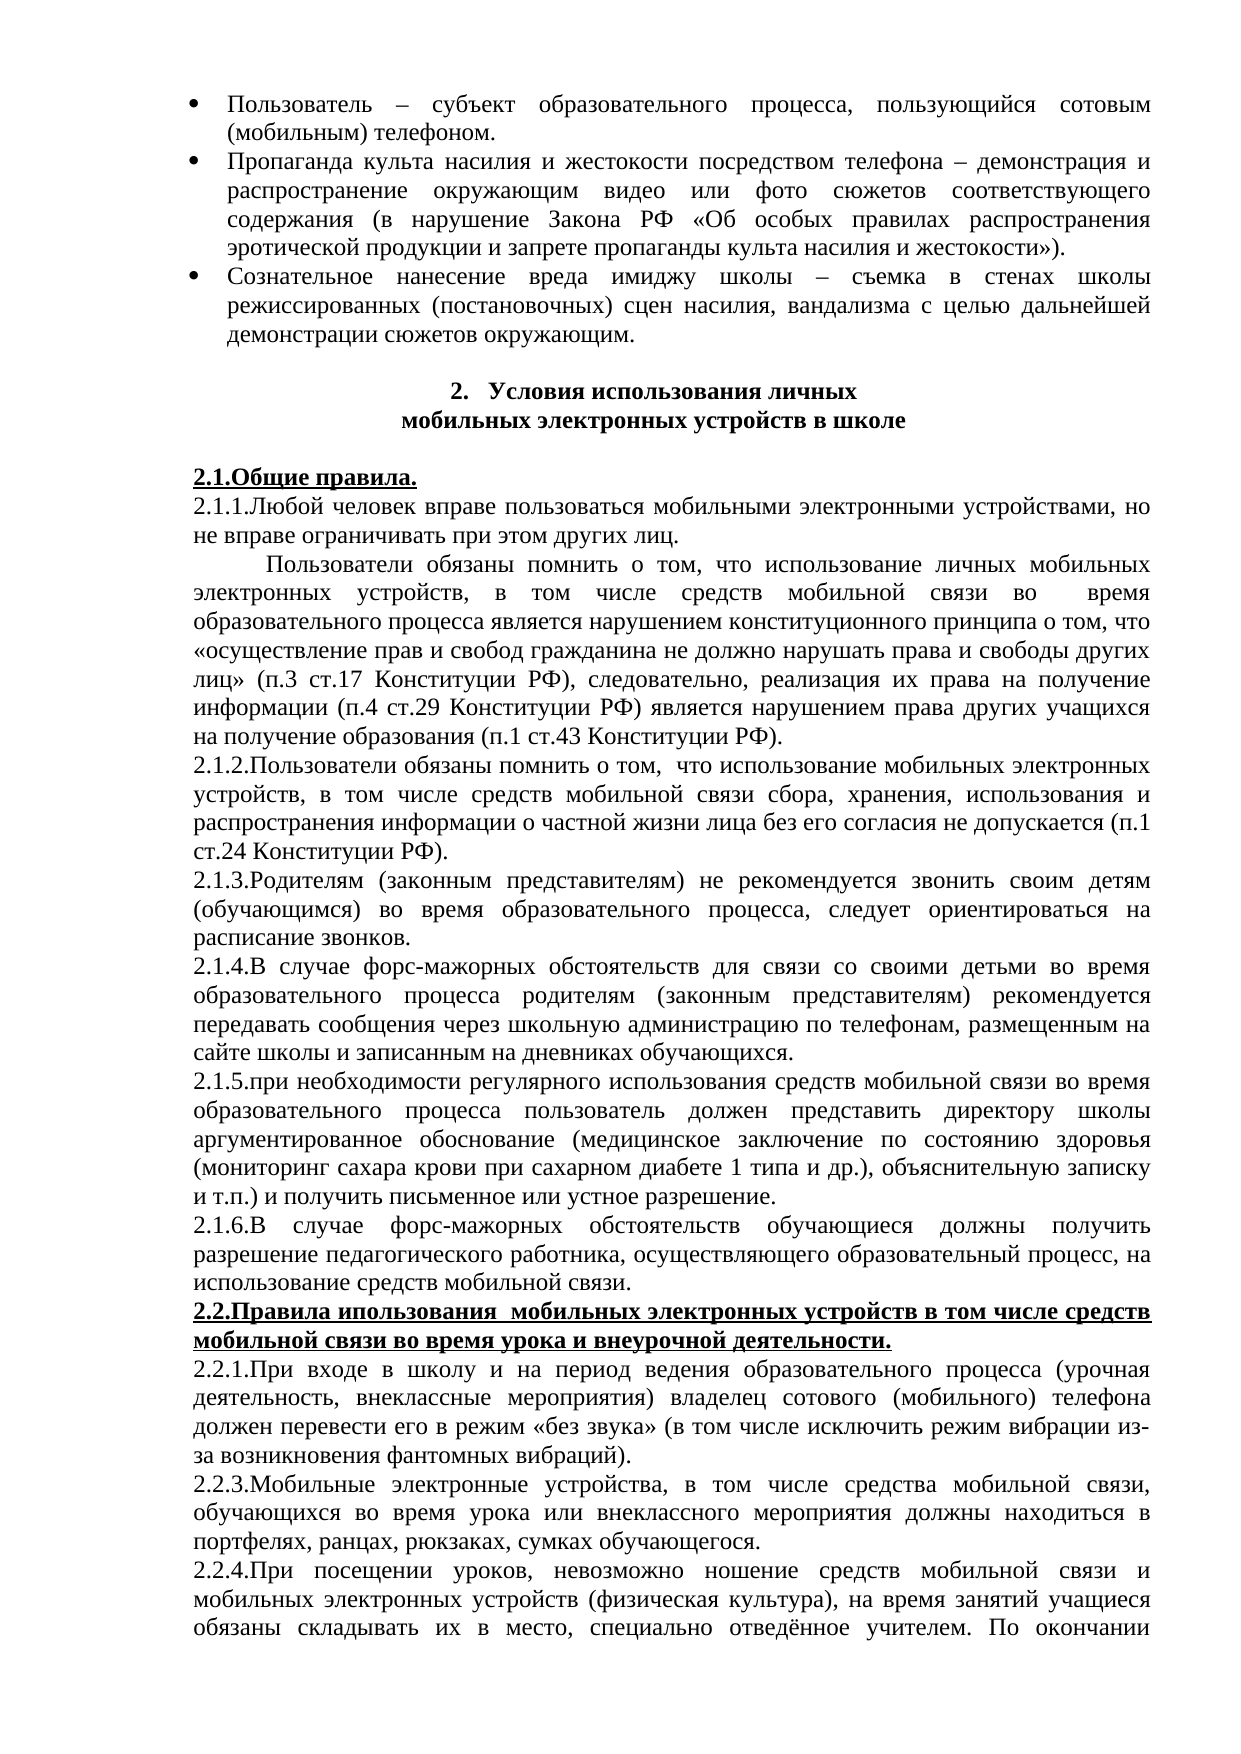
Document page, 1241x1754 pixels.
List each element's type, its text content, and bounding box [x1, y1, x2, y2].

text 2.2.Правила ипользования мобильных электронных устройств в том числе средств мобильной связи во время урока и внеурочной деятельности. [193, 1323, 1152, 1354]
text 2.1.Общие правила. [193, 462, 1152, 491]
text мобильных электронных устройств в школе [156, 405, 1152, 434]
text 2.1.2.Пользователи обязаны помнить о том, что использование мобильных электронных устройств, в том числе средств мобильной связи сбора, хранения, использования и распространения информации о частной жизни лица без его согласия не допускается (п.1 ст.24 Конституции РФ). [193, 750, 1152, 865]
text 2.2.1.При входе в школу и на период ведения образовательного процесса (урочная деятельность, внеклассные мероприятия) владелец сотового (мобильного) телефона должен перевести его в режим «без звука» (в том числе исключить режим вибрации из-за возникновения фантомных вибраций). [193, 1354, 1152, 1469]
list Пользователь – субъект образовательного процесса, пользующийся сотовым (мобильным) телефоном. [189, 89, 1152, 146]
text 2.1.4.В случае форс-мажорных обстоятельств для связи со своими детьми во время образовательного процесса родителям (законным представителям) рекомендуется передавать сообщения через школьную администрацию по телефонам, размещенным на сайте школы и записанным на дневниках обучающихся. [193, 951, 1152, 1066]
list Пропаганда культа насилия и жестокости посредством телефона – демонстрация и распространение окружающим видео или фото сюжетов соответствующего содержания (в нарушение Закона РФ «Об особых правилах распространения эротической продукции и запрете пропаганды культа насилия и жестокости»). [189, 146, 1152, 261]
list Условия использования личных [156, 376, 1152, 405]
text Пользователи обязаны помнить о том, что использование личных мобильных электронных устройств, в том числе средств мобильной связи во время образовательного процесса является нарушением конституционного принципа о том, что «осуществление прав и свобод гражданина не должно нарушать права и свободы других лиц» (п.3 ст.17 Конституции РФ), следовательно, реализация их права на получение информации (п.4 ст.29 Конституции РФ) является нарушением права других учащихся на получение образования (п.1 ст.43 Конституции РФ). [193, 549, 1152, 750]
text 2.1.5.при необходимости регулярного использования средств мобильной связи во время образовательного процесса пользователь должен представить директору школы аргументированное обоснование (медицинское заключение по состоянию здоровья (мониторинг сахара крови при сахарном диабете 1 типа и др.), объяснительную записку и т.п.) и получить письменное или устное разрешение. [193, 1066, 1152, 1210]
list Сознательное нанесение вреда имиджу школы – съемка в стенах школы режиссированных (постановочных) сцен насилия, вандализма с целью дальнейшей демонстрации сюжетов окружающим. [189, 261, 1152, 347]
text 2.1.1.Любой человек вправе пользоваться мобильными электронными устройствами, но не вправе ограничивать при этом других лиц. [193, 491, 1152, 549]
text 2.2.Правила ипользования мобильных электронных устройств в том числе средств мобильной связи во время урока и внеурочной деятельности. [193, 1296, 1152, 1321]
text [193, 1555, 1152, 1641]
text 2.1.6.В случае форс-мажорных обстоятельств обучающиеся должны получить разрешение педагогического работника, осуществляющего образовательный процесс, на использование средств мобильной связи. [193, 1210, 1152, 1296]
text 2.2.3.Мобильные электронные устройства, в том числе средства мобильной связи, обучающихся во время урока или внеклассного мероприятия должны находиться в портфелях, ранцах, рюкзаках, сумках обучающегося. [193, 1469, 1152, 1555]
text 2.1.3.Родителям (законным представителям) не рекомендуется звонить своим детям (обучающимся) во время образовательного процесса, следует ориентироваться на расписание звонков. [193, 865, 1152, 951]
